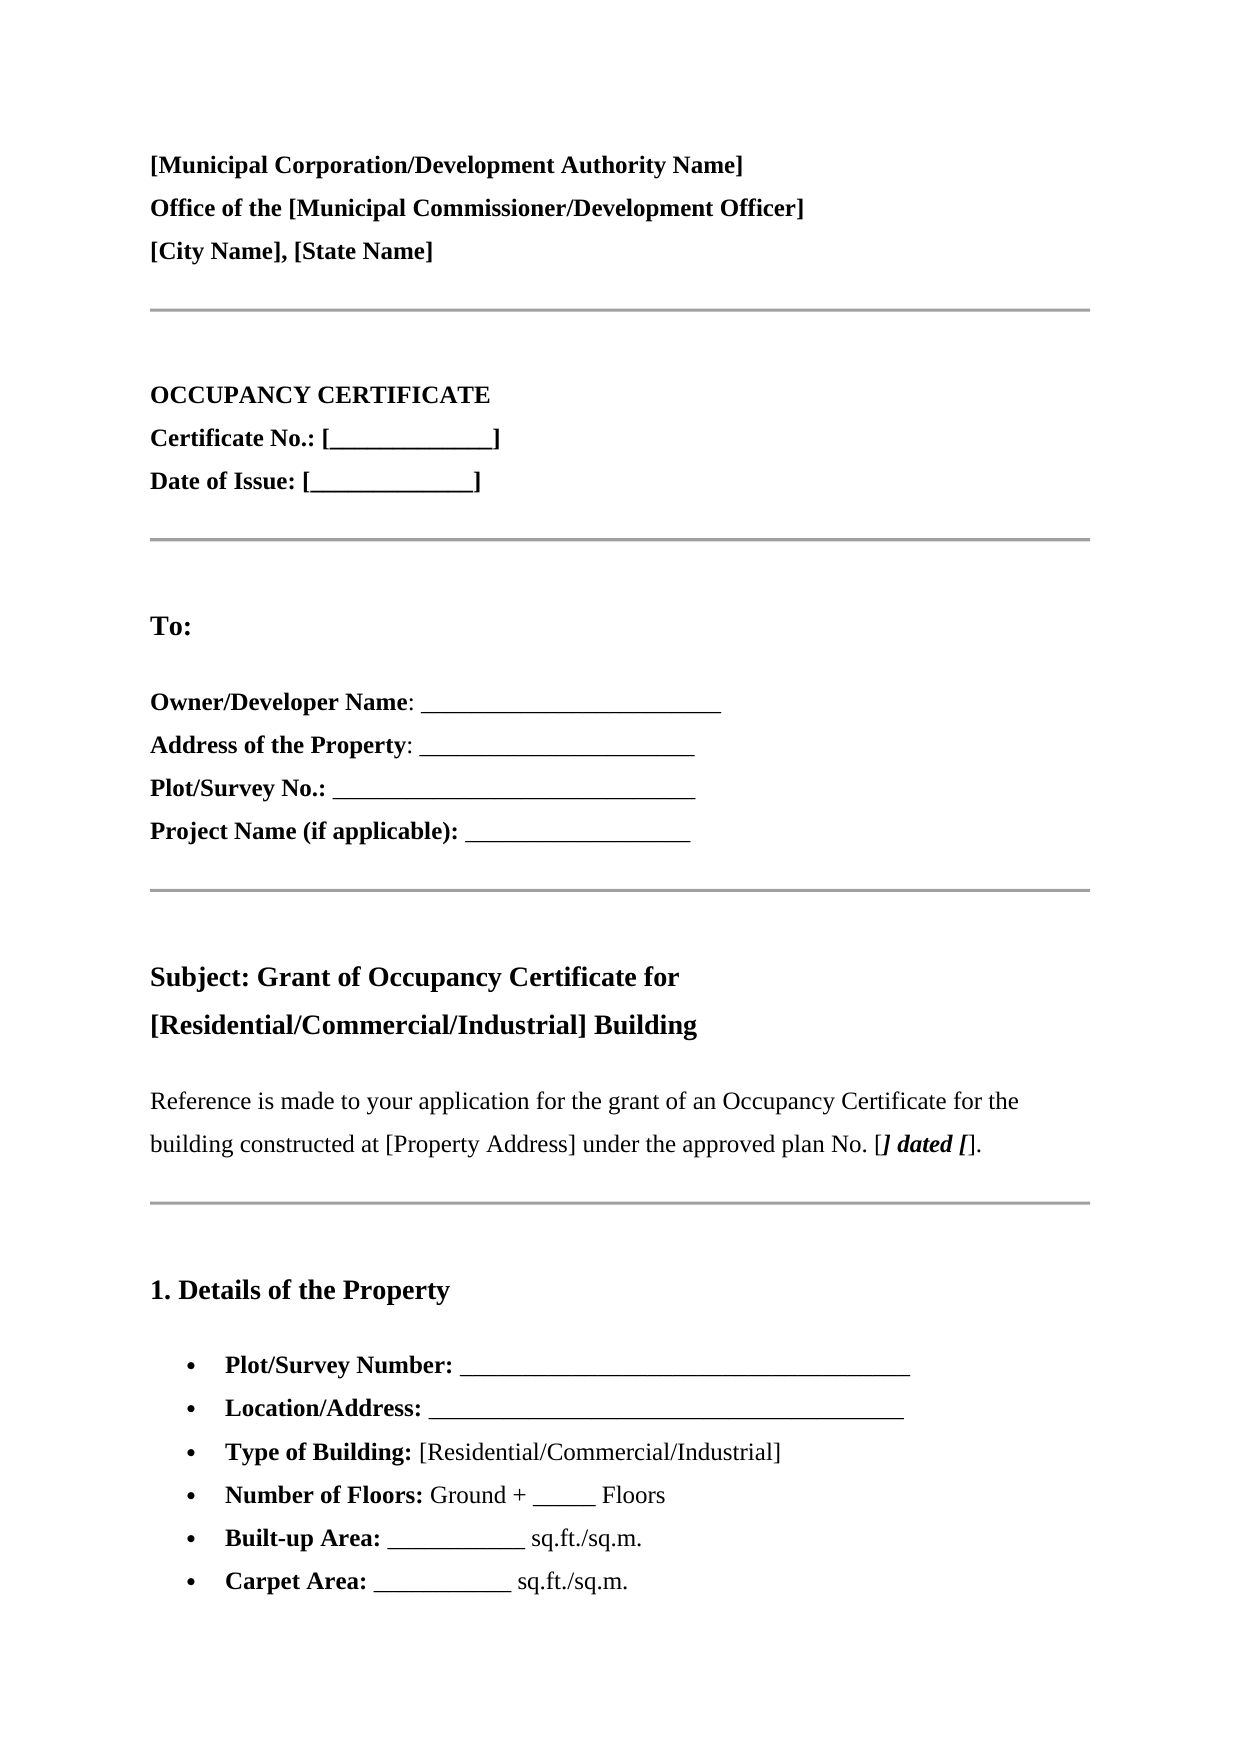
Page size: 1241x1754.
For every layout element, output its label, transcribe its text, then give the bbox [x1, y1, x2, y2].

list Built-up Area: ___________ sq.ft./sq.m. [187, 1523, 1090, 1552]
list Plot/Survey Number: ____________________________________ [187, 1350, 1090, 1379]
text Subject: Grant of Occupancy Certificate for [Residential/Commercial/Industrial] Building [150, 960, 1090, 1041]
list Carpet Area: ___________ sq.ft./sq.m. [187, 1566, 1090, 1595]
text Owner/Developer Name: ________________________ Address of the Property: ______________________ Plot/Survey No.: _____________________________ Project Name (if applicable): __________________ [150, 687, 1090, 845]
list Number of Floors: Ground + _____ Floors [187, 1480, 1090, 1508]
list Location/Address: ______________________________________ [187, 1393, 1090, 1422]
text OCCUPANCY CERTIFICATE Certificate No.: [_____________] Date of Issue: [_____________] [150, 380, 1090, 495]
list Type of Building: [Residential/Commercial/Industrial] [187, 1437, 1090, 1465]
text To: [150, 609, 1090, 642]
text Reference is made to your application for the grant of an Occupancy Certificate for the building constructed at [Property Address] under the approved plan No. [] dated []. [150, 1086, 1090, 1158]
text 1. Details of the Property [150, 1273, 1090, 1305]
text [Municipal Corporation/Development Authority Name] Office of the [Municipal Commissioner/Development Officer] [City Name], [State Name] [150, 150, 1090, 265]
